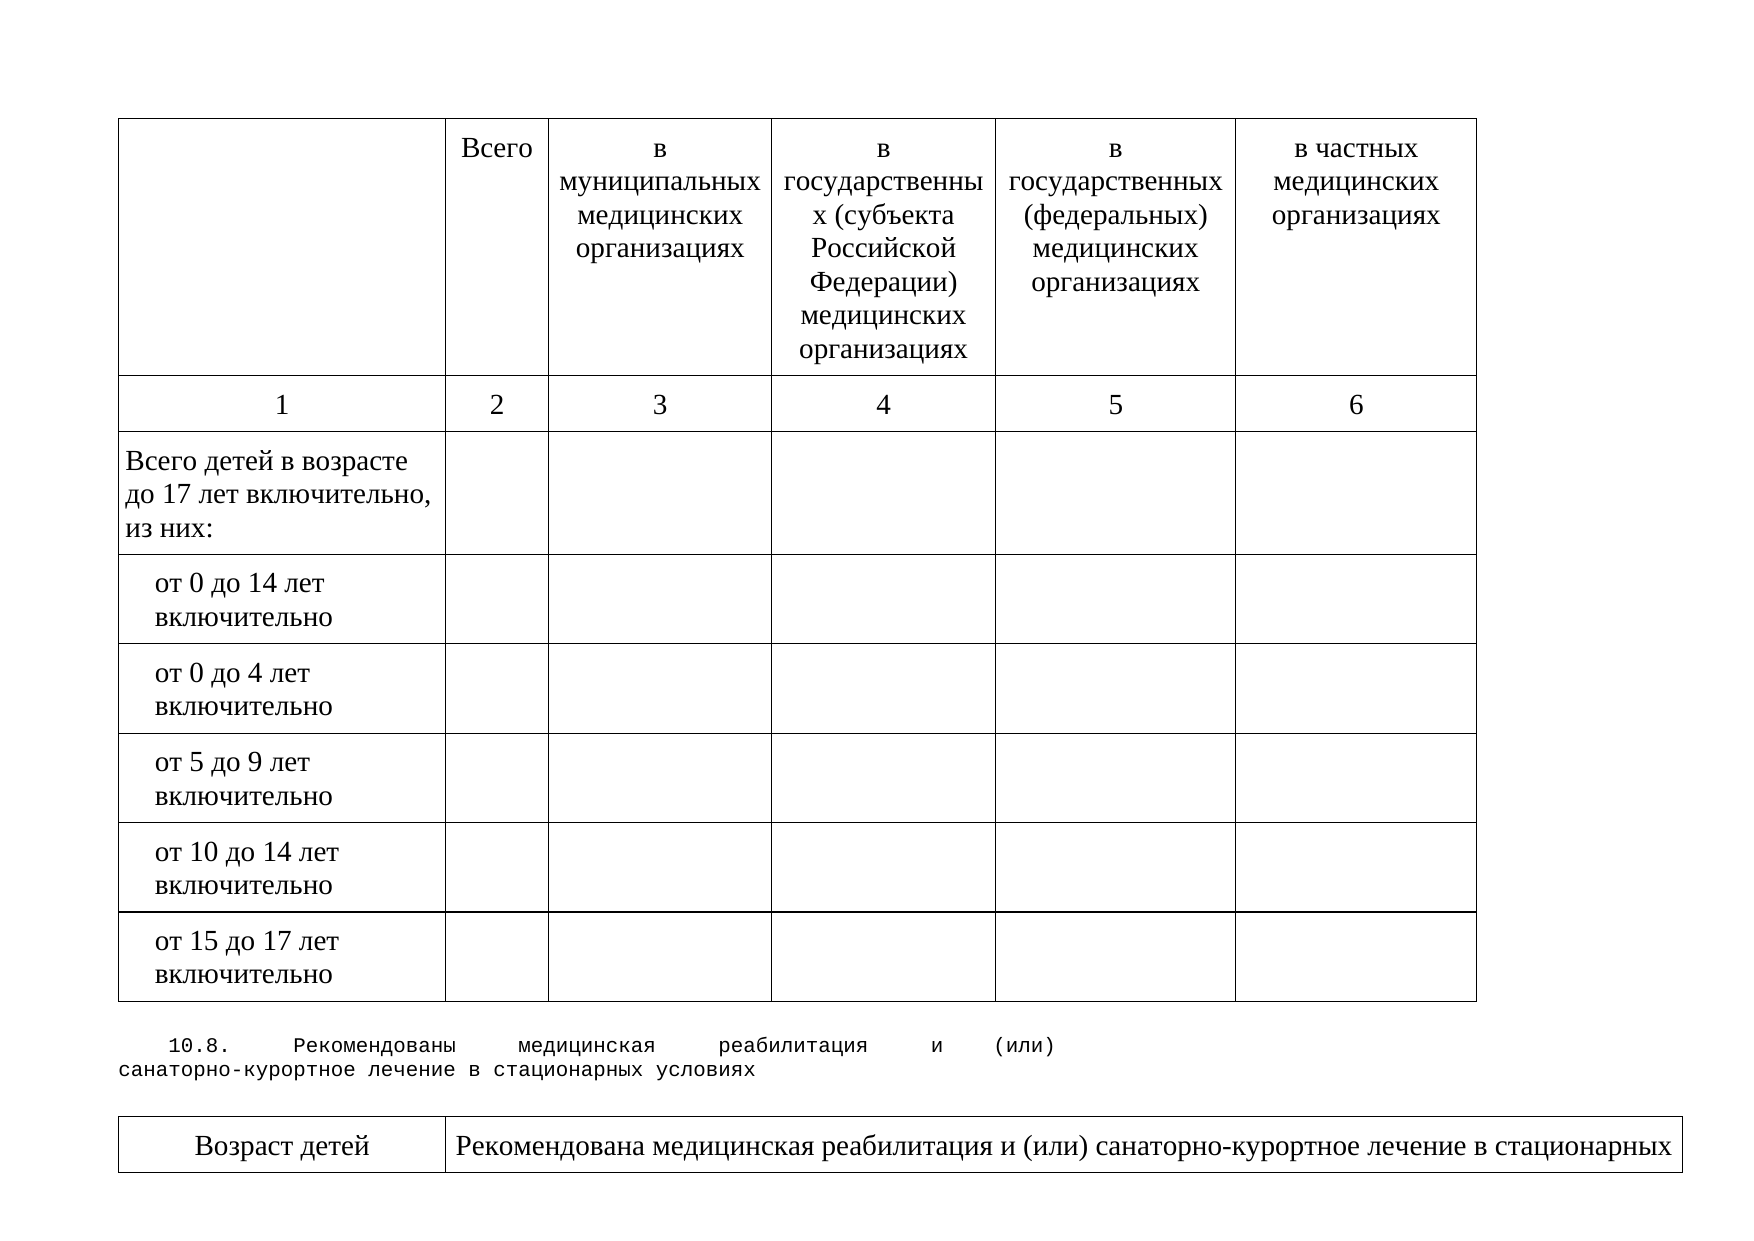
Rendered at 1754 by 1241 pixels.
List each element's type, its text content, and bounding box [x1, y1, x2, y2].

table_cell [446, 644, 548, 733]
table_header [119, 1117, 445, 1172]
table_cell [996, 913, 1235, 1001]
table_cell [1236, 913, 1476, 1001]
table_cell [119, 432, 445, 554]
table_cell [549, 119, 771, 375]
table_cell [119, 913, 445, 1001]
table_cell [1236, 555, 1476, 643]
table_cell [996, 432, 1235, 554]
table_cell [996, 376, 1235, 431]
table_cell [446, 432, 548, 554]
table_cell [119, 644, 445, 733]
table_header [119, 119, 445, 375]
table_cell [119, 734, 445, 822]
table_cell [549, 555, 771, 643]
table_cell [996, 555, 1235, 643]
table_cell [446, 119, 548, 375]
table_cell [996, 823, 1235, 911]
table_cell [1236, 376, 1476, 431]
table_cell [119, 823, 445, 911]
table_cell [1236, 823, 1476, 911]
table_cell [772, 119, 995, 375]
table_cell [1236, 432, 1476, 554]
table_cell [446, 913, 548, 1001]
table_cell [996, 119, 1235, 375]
text санаторно-курортное лечение в стационарных условиях [118, 1059, 1636, 1083]
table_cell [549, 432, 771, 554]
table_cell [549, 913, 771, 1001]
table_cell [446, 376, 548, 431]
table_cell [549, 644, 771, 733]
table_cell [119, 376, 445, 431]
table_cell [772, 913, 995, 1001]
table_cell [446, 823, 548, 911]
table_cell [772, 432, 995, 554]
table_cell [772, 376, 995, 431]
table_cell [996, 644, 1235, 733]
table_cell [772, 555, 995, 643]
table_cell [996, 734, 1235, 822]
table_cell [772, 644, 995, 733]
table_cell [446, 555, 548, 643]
text 10.8. Рекомендованы медицинская реабилитация и (или) [118, 1035, 1636, 1059]
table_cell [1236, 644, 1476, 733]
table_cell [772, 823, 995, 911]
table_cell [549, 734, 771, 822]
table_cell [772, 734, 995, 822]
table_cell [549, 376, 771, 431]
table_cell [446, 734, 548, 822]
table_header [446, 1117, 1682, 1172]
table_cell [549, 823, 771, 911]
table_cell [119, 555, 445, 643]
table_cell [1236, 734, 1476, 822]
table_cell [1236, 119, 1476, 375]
